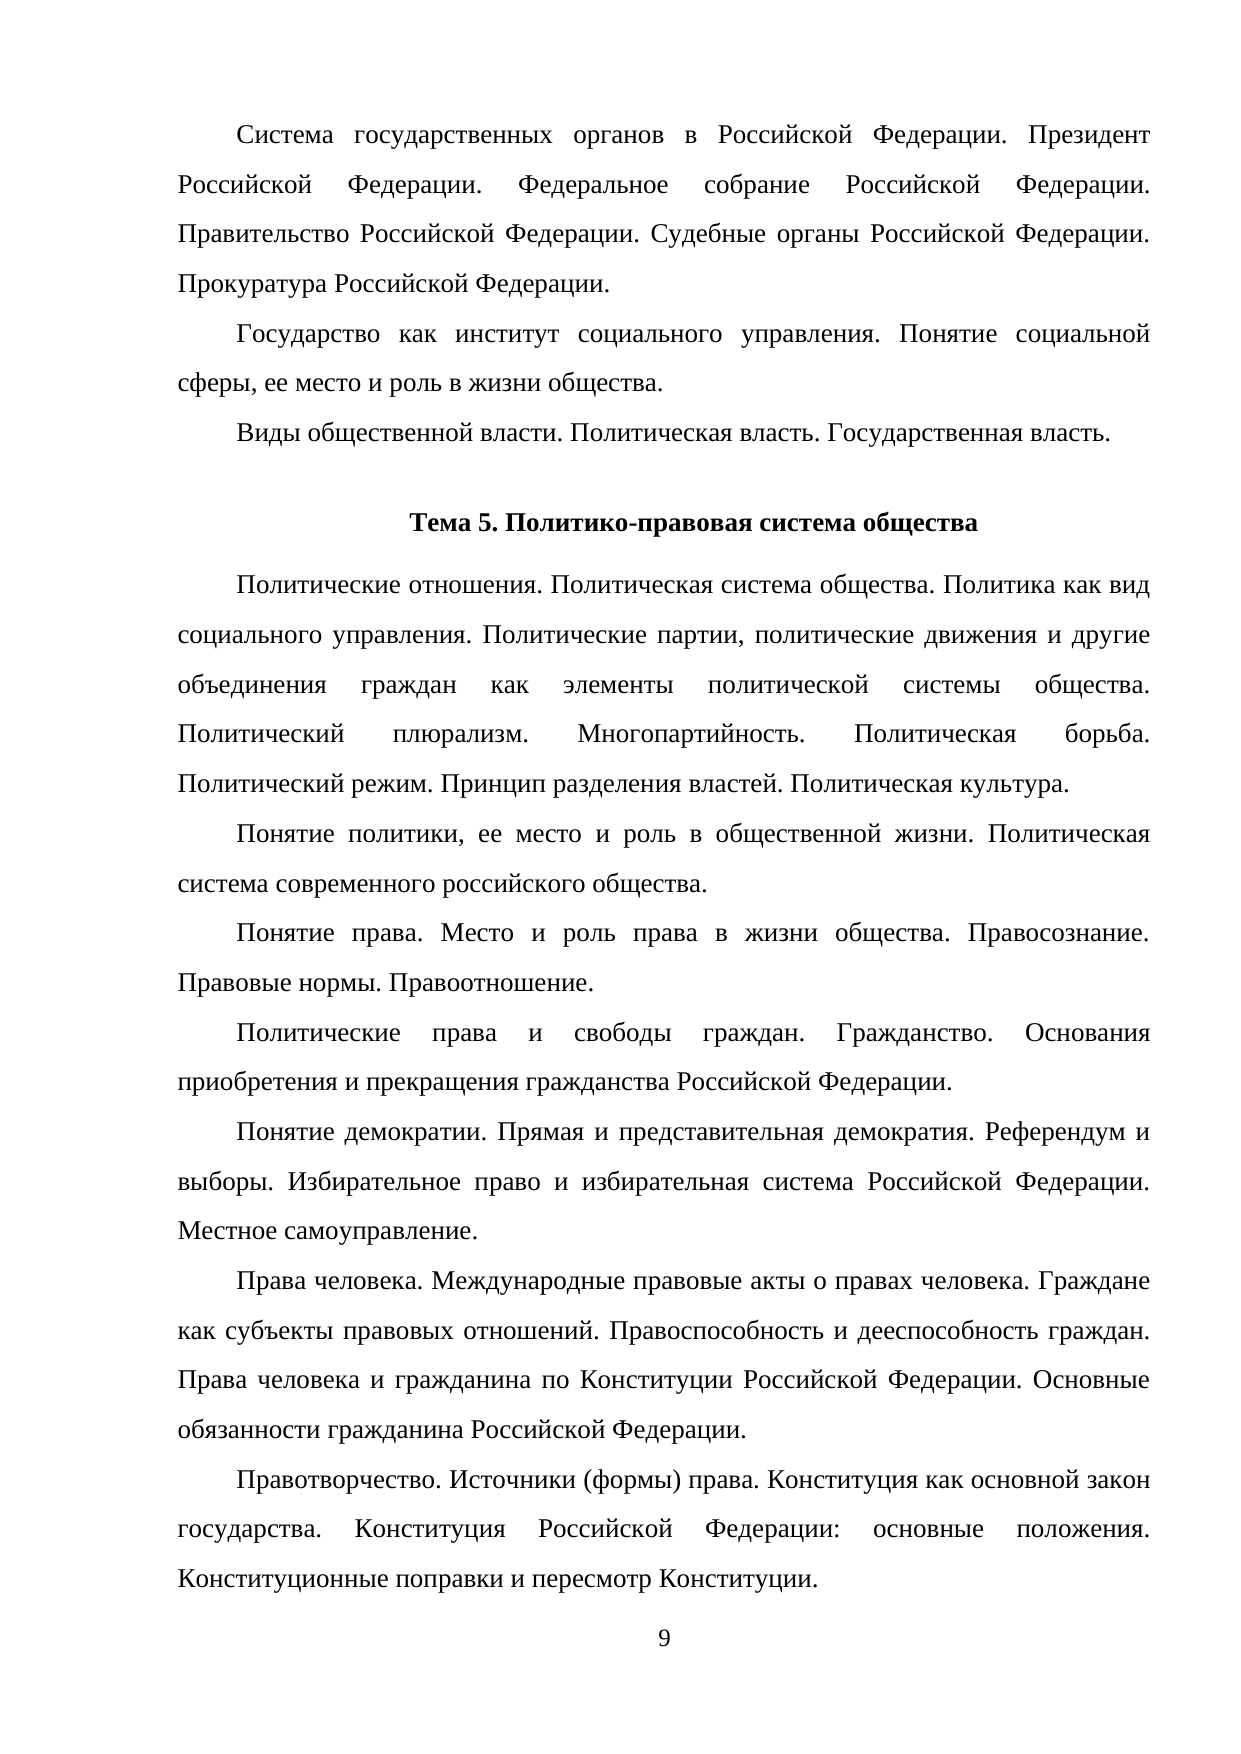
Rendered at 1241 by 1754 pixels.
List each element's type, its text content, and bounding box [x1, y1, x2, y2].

text Тема 5. Политико-правовая система общества [177, 506, 1152, 544]
text Правотворчество. Источники (формы) права. Конституция как основной закон государства. Конституция Российской Федерации: основные положения. Конституционные поправки и пересмотр Конституции. [177, 1463, 1152, 1601]
text Права человека. Международные правовые акты о правах человека. Граждане как субъекты правовых отношений. Правоспособность и дееспособность граждан. Права человека и гражданина по Конституции Российской Федерации. Основные обязанности гражданина Российской Федерации. [177, 1264, 1152, 1451]
text Политические права и свободы граждан. Гражданство. Основания приобретения и прекращения гражданства Российской Федерации. [177, 1016, 1152, 1104]
text Система государственных органов в Российской Федерации. Президент Российской Федерации. Федеральное собрание Российской Федерации. Правительство Российской Федерации. Судебные органы Российской Федерации. Прокуратура Российской Федерации. [177, 118, 1152, 305]
text Политические отношения. Политическая система общества. Политика как вид социального управления. Политические партии, политические движения и другие объединения граждан как элементы политической системы общества. Политический плюрализм. Многопартийность. Политическая борьба. Политический режим. Принцип разделения властей. Политическая культура. [177, 568, 1152, 806]
text Понятие права. Место и роль права в жизни общества. Правосознание. Правовые нормы. Правоотношение. [177, 916, 1152, 1004]
text Понятие демократии. Прямая и представительная демократия. Референдум и выборы. Избирательное право и избирательная система Российской Федерации. Местное самоуправление. [177, 1115, 1152, 1253]
text Виды общественной власти. Политическая власть. Государственная власть. [177, 416, 1152, 454]
text Понятие политики, ее место и роль в общественной жизни. Политическая система современного российского общества. [177, 817, 1152, 905]
text Государство как институт социального управления. Понятие социальной сферы, ее место и роль в жизни общества. [177, 317, 1152, 405]
